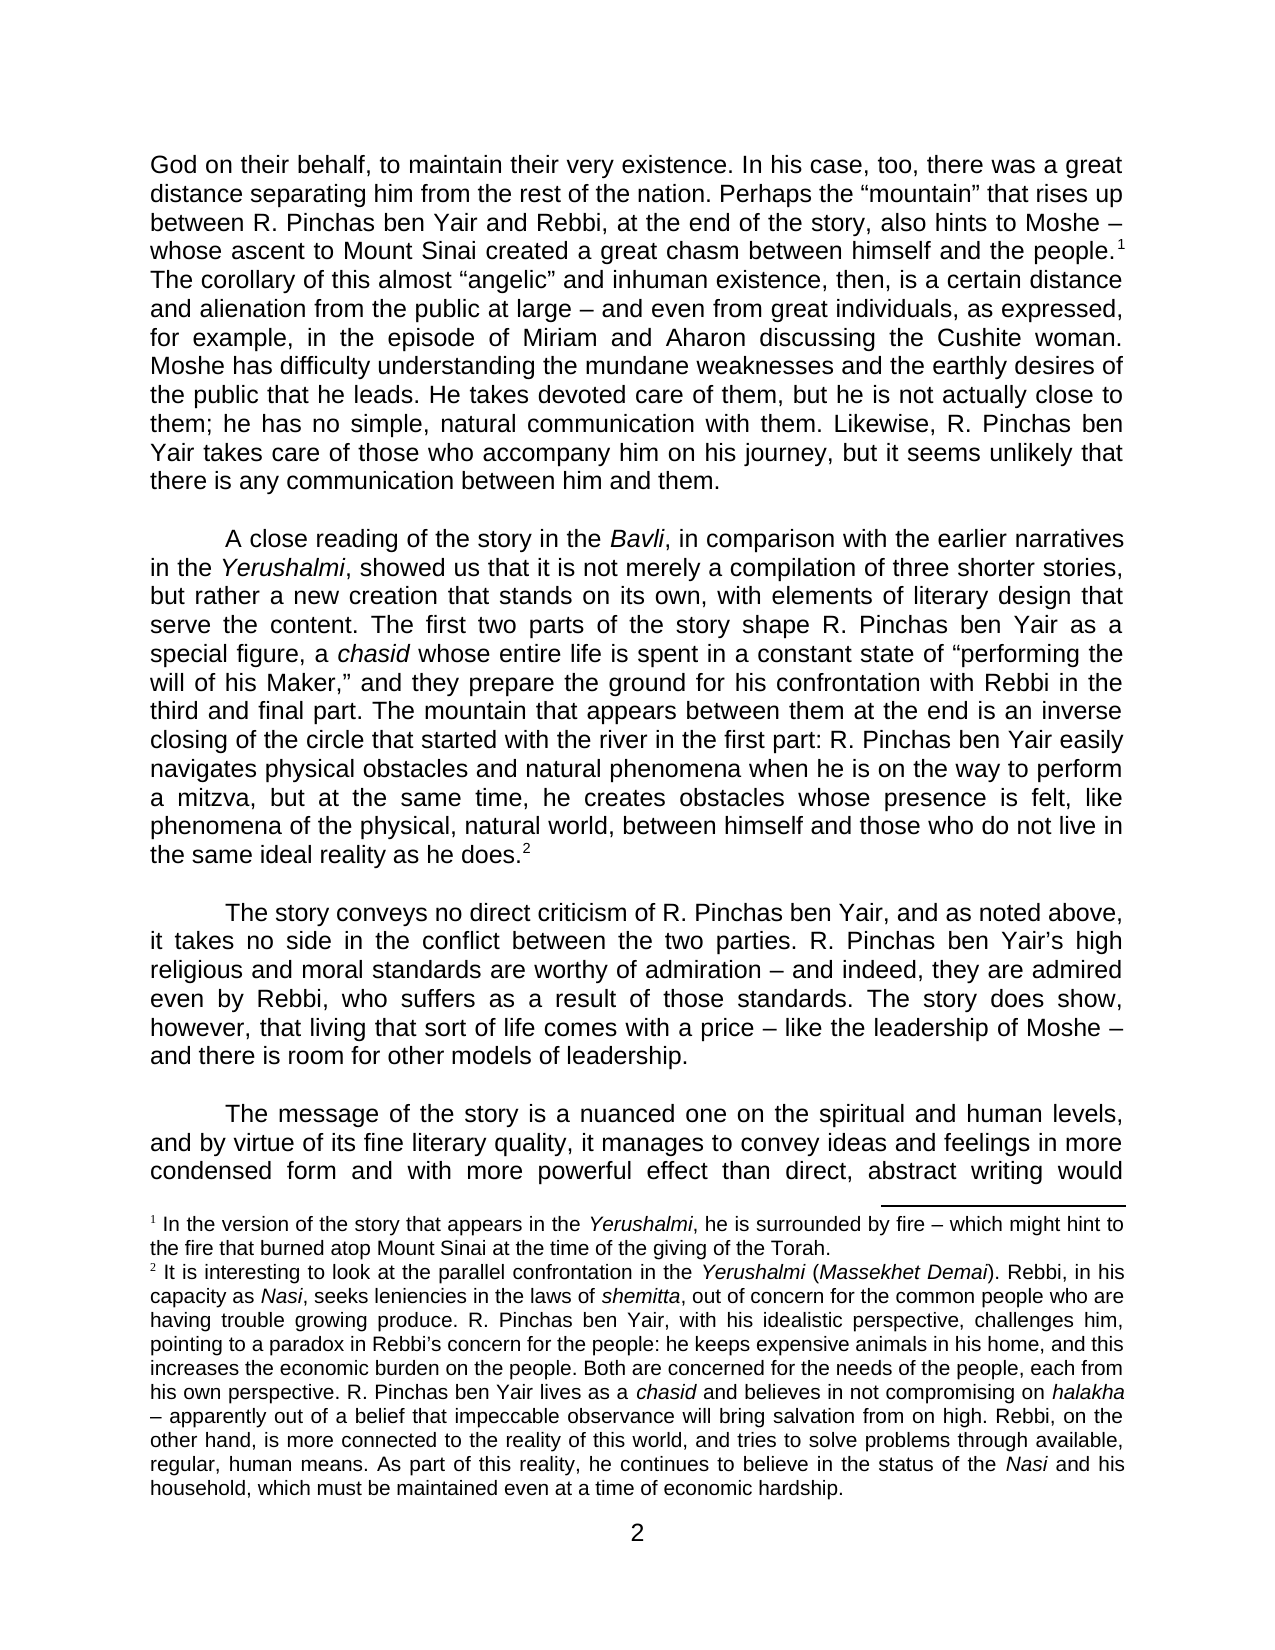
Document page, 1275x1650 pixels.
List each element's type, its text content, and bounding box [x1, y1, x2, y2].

text A close reading of the story in the Bavli, in comparison with the earlier narratives in the Yerushalmi, showed us that it is not merely a compilation of three shorter stories, but rather a new creation that stands on its own, with elements of literary design that serve the content. The first two parts of the story shape R. Pinchas ben Yair as a special figure, a chasid whose entire life is spent in a constant state of “performing the will of his Maker,” and they prepare the ground for his confrontation with Rebbi in the third and final part. The mountain that appears between them at the end is an inverse closing of the circle that started with the river in the first part: R. Pinchas ben Yair easily navigates physical obstacles and natural phenomena when he is on the way to perform a mitzva, but at the same time, he creates obstacles whose presence is felt, like phenomena of the physical, natural world, between himself and those who do not live in the same ideal reality as he does. [150, 524, 1125, 869]
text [150, 150, 1125, 495]
text The story conveys no direct criticism of R. Pinchas ben Yair, and as noted above, it takes no side in the conflict between the two parties. R. Pinchas ben Yair’s high religious and moral standards are worthy of admiration – and indeed, they are admired even by Rebbi, who suffers as a result of those standards. The story does show, however, that living that sort of life comes with a price – like the leadership of Moshe – and there is room for other models of leadership. [150, 897, 1125, 1070]
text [150, 1099, 1125, 1185]
